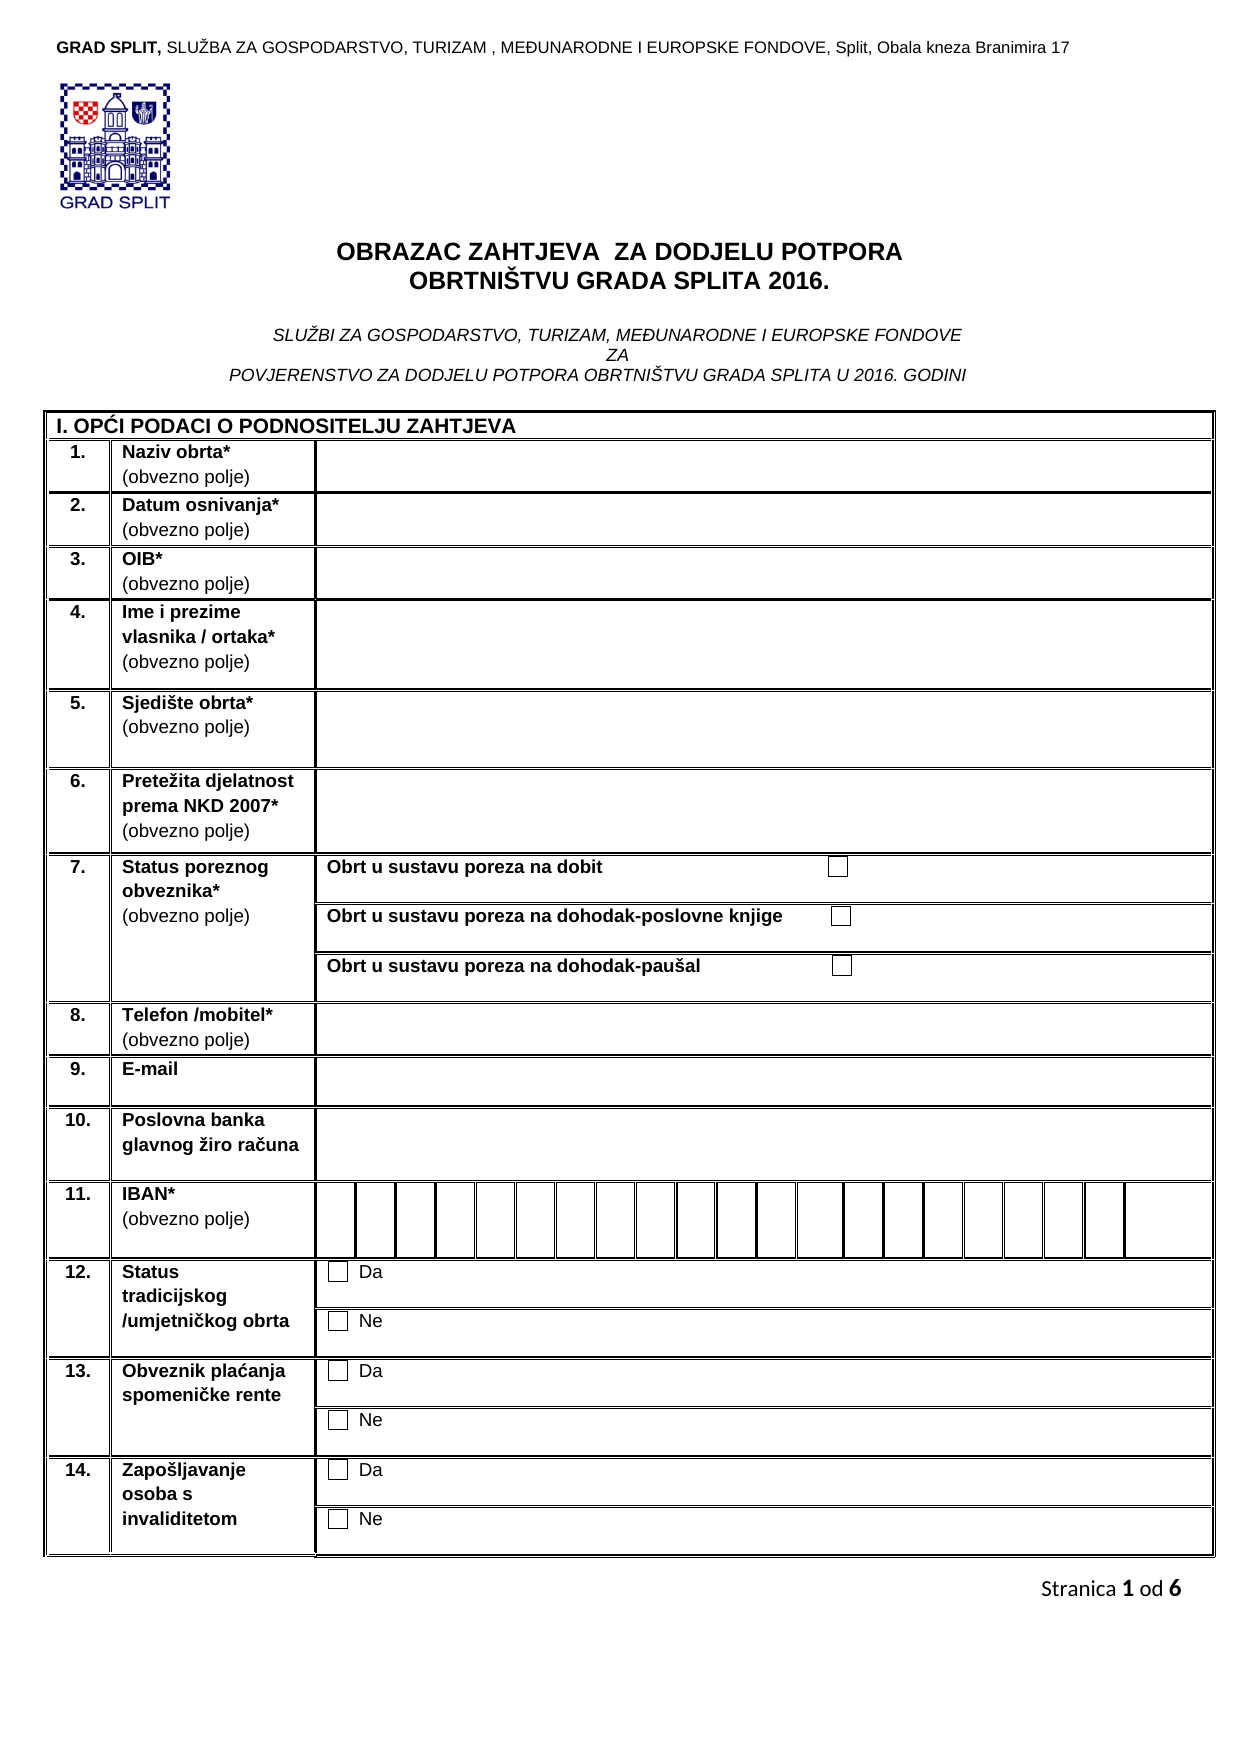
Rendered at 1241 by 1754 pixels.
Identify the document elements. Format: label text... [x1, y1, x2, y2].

table_cell [557, 1183, 594, 1257]
table_cell [357, 1183, 394, 1257]
table_cell Sjedište obrta* (obvezno polje) [112, 692, 314, 767]
table_cell Obrt u sustavu poreza na dohodak-poslovne knjige [315, 902, 1214, 951]
table_cell [437, 1183, 474, 1257]
table_cell OIB* (obvezno polje) [112, 548, 314, 598]
table_cell [397, 1183, 434, 1257]
table_cell [1045, 1183, 1082, 1257]
table_cell 4. [45, 598, 109, 688]
table_cell [758, 1183, 795, 1257]
table_cell 6. [45, 767, 111, 852]
table_cell Ne [315, 1406, 1214, 1455]
table_cell Telefon /mobitel* (obvezno polje) [112, 1004, 314, 1054]
table_cell 3. [47, 545, 109, 598]
table_cell [678, 1183, 714, 1257]
table_cell Status tradicijskog /umjetničkog obrta [112, 1261, 314, 1356]
table_cell [718, 1183, 755, 1257]
table_cell 5. [47, 688, 109, 767]
table_cell 8. [45, 1001, 111, 1054]
table_cell [317, 598, 1214, 688]
table_cell 11. [45, 1180, 111, 1257]
picture [56, 80, 174, 212]
table_cell Pretežita djelatnost prema NKD 2007* (obvezno polje) [112, 770, 314, 852]
table_cell [317, 1105, 1213, 1180]
table_cell 14. [47, 1455, 111, 1554]
text ZA [267, 345, 968, 365]
table_cell Da [317, 1257, 1213, 1307]
table_cell [925, 1183, 962, 1257]
table_cell 9. [47, 1054, 109, 1105]
table_cell [845, 1183, 882, 1257]
table_cell Datum osnivanja* (obvezno polje) [112, 494, 314, 544]
table_cell 7. [47, 852, 109, 1001]
table_cell 1. [45, 438, 111, 491]
table_cell E-mail [112, 1058, 314, 1105]
table_cell [315, 1001, 1214, 1054]
table_cell [597, 1183, 634, 1257]
table_cell [317, 491, 1212, 544]
table_cell Ne [315, 1505, 1214, 1554]
text SLUŽBI ZA GOSPODARSTVO, TURIZAM, MEĐUNARODNE I EUROPSKE FONDOVE [267, 324, 968, 345]
table_cell Zapošljavanje osoba s invaliditetom [111, 1459, 315, 1554]
table_cell 10. [47, 1105, 109, 1180]
table_cell 12. [47, 1257, 109, 1356]
table_header I. OPĆI PODACI O PODNOSITELJU ZAHTJEVA [47, 413, 1212, 438]
table_cell Obrt u sustavu poreza na dobit [317, 852, 1213, 902]
table_cell [317, 545, 1213, 598]
table_cell 2. [47, 491, 109, 544]
table_cell [315, 767, 1214, 852]
table_cell Da [317, 1356, 1213, 1406]
table_cell [885, 1183, 922, 1257]
table_cell [317, 1183, 354, 1257]
table_cell [517, 1183, 554, 1257]
table_cell Naziv obrta* (obvezno polje) [112, 441, 314, 491]
table_cell Ime i prezime vlasnika / ortaka* (obvezno polje) [112, 601, 314, 688]
table_cell [1124, 1180, 1214, 1257]
table_cell [1005, 1183, 1042, 1257]
table_cell Obrt u sustavu poreza na dohodak-paušal [317, 951, 1213, 1001]
text GRAD SPLIT, SLUŽBA ZA GOSPODARSTVO, TURIZAM , MEĐUNARODNE I EUROPSKE FONDOVE, Split, Obala kneza Branimira 17 [56, 37, 1181, 57]
table_cell Poslovna banka glavnog žiro računa [112, 1109, 314, 1180]
table_cell [1086, 1183, 1123, 1257]
table_cell Obveznik plaćanja spomeničke rente [112, 1360, 314, 1455]
text POVJERENSTVO ZA DODJELU POTPORA OBRTNIŠTVU GRADA SPLITA U 2016. GODINI [56, 365, 968, 386]
table_cell 13. [47, 1356, 109, 1455]
table_cell [315, 438, 1214, 491]
text OBRAZAC ZAHTJEVA ZA DODJELU POTPORA OBRTNIŠTVU GRADA SPLITA 2016. [293, 237, 946, 294]
table_cell [317, 1054, 1213, 1105]
table_cell [477, 1183, 514, 1257]
table_cell Status poreznog obveznika* (obvezno polje) [112, 856, 314, 1001]
table_cell [317, 688, 1213, 767]
table_cell Da [317, 1455, 1213, 1505]
table_cell [637, 1183, 674, 1257]
table_cell Ne [315, 1307, 1214, 1356]
table_cell IBAN* (obvezno polje) [112, 1183, 314, 1257]
table_cell [965, 1183, 1002, 1257]
table_cell [798, 1183, 842, 1257]
